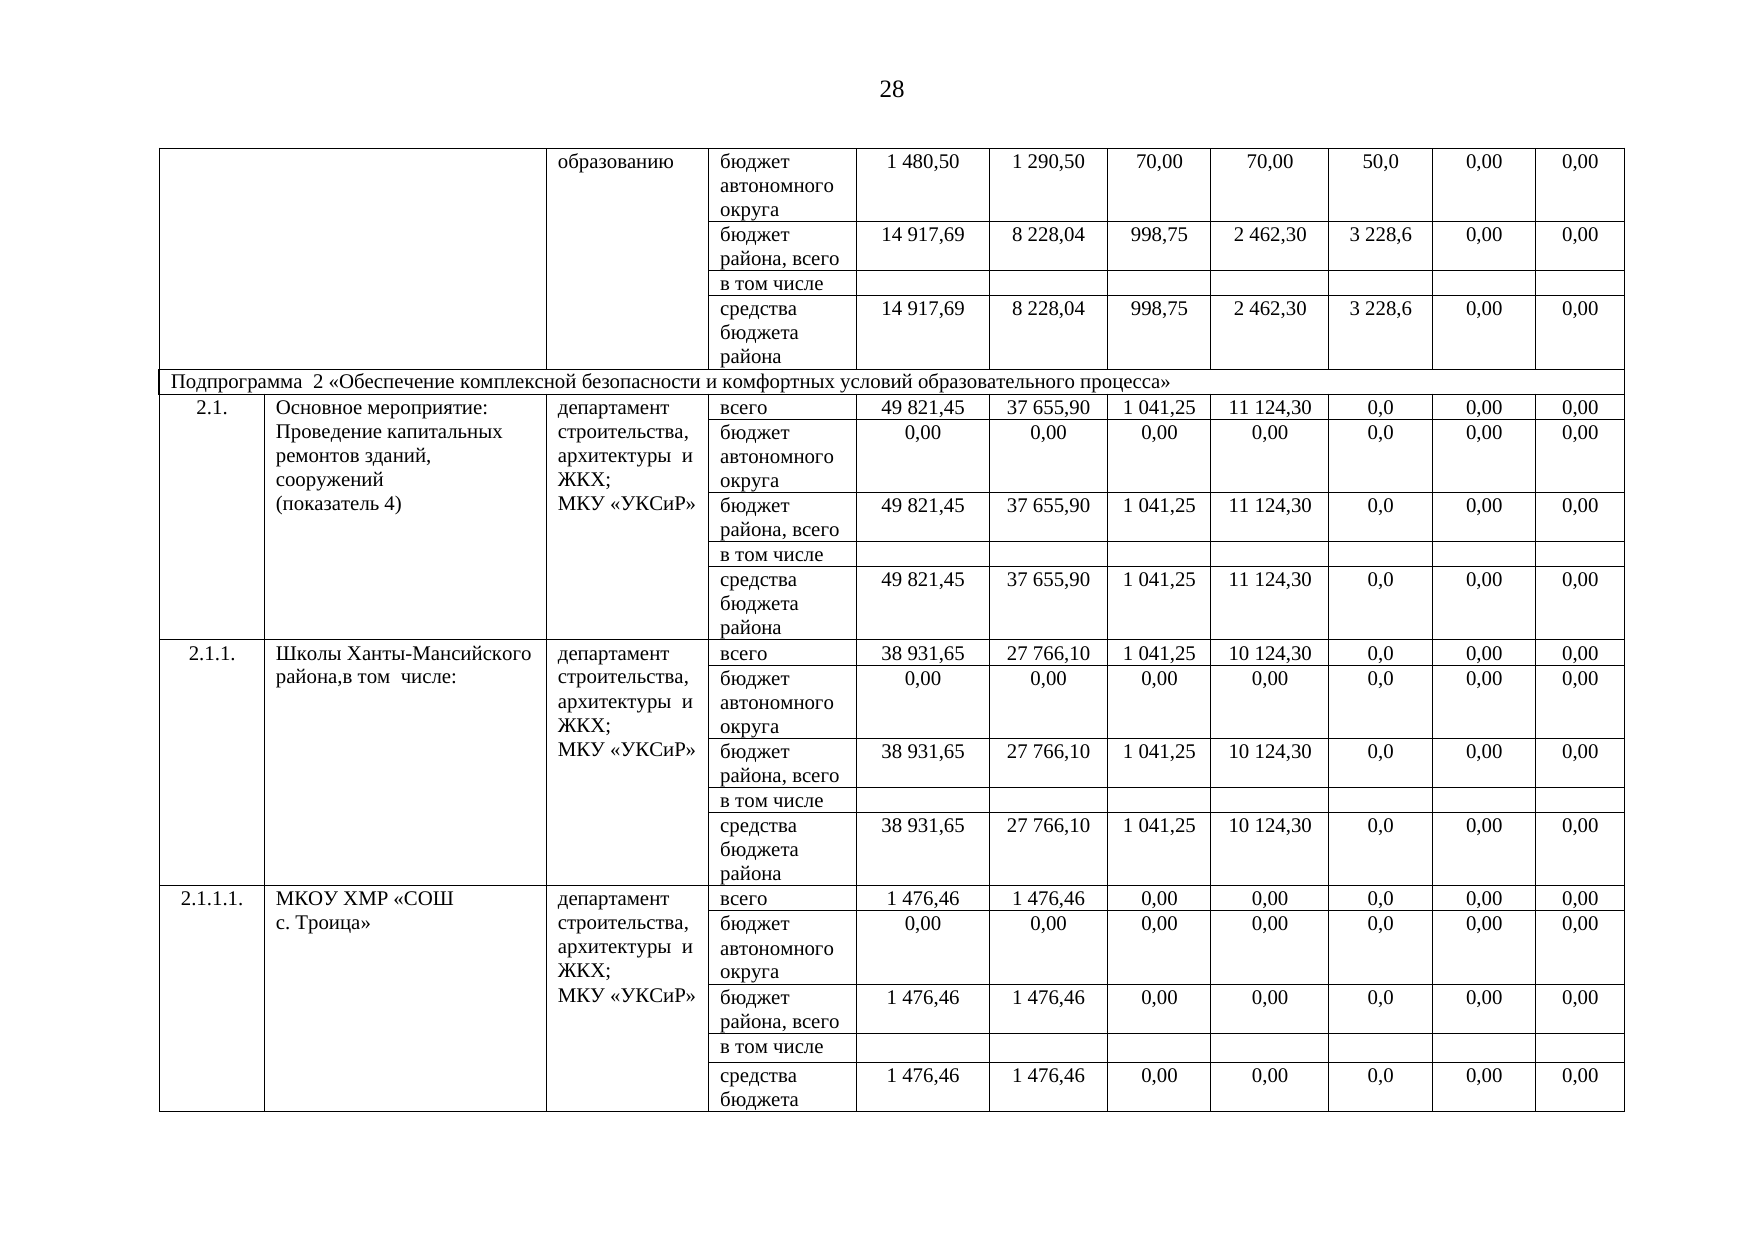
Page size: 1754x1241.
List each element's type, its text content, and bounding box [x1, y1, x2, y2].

table_cell департамент строительства, архитектуры и ЖКХ; МКУ «УКСиР» [547, 640, 708, 885]
table_cell 0,00 [1433, 567, 1535, 639]
table_cell средства бюджета района [709, 813, 856, 885]
table_cell 49 821,45 [857, 493, 989, 541]
table_cell 1 041,25 [1108, 493, 1210, 541]
table_cell [1108, 1034, 1210, 1062]
table_cell 0,00 [1433, 222, 1535, 270]
table_cell [1433, 271, 1535, 295]
table_cell МКОУ ХМР «СОШ с. Троица» [265, 886, 546, 1111]
table_cell 0,0 [1329, 567, 1432, 639]
table_cell 1 041,25 [1108, 395, 1210, 419]
table_cell 0,00 [1433, 395, 1535, 419]
table_cell 38 931,65 [857, 813, 989, 885]
table_cell 0,0 [1329, 739, 1432, 787]
table_cell [1211, 271, 1328, 295]
table_cell департамент строительства, архитектуры и ЖКХ; МКУ «УКСиР» [547, 395, 708, 639]
table_cell в том числе [709, 1034, 856, 1062]
table_cell 0,00 [1433, 640, 1535, 664]
table_cell 1 476,46 [857, 985, 989, 1033]
table_cell 11 124,30 [1211, 395, 1328, 419]
table_cell 10 124,30 [1211, 813, 1328, 885]
table_cell 1 041,25 [1108, 739, 1210, 787]
table_cell 0,00 [857, 420, 989, 492]
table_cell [160, 149, 546, 368]
table_cell 1 476,46 [857, 1063, 989, 1111]
table_cell 0,00 [1536, 296, 1624, 368]
table_cell 27 766,10 [990, 813, 1107, 885]
table_cell [1108, 788, 1210, 812]
table_cell [1536, 271, 1624, 295]
table_cell всего [709, 395, 856, 419]
table_cell 2 462,30 [1211, 222, 1328, 270]
table_cell 3 228,6 [1329, 296, 1432, 368]
table_cell 0,00 [1211, 666, 1328, 738]
table_cell 37 655,90 [990, 567, 1107, 639]
table_cell [1108, 542, 1210, 566]
table_cell 1 480,50 [857, 149, 989, 221]
table_cell 3 228,6 [1329, 222, 1432, 270]
table_cell 0,00 [1211, 420, 1328, 492]
table_cell 0,00 [990, 420, 1107, 492]
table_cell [547, 149, 708, 368]
table_cell 1 476,46 [857, 886, 989, 910]
table_cell бюджет автономного округа [709, 420, 856, 492]
table_cell [1329, 271, 1432, 295]
table_cell в том числе [709, 542, 856, 566]
table_cell 0,00 [1108, 666, 1210, 738]
table_cell [1211, 1034, 1328, 1062]
table_cell 0,00 [1211, 1063, 1328, 1111]
table_cell 0,00 [1433, 886, 1535, 910]
table_cell [990, 1034, 1107, 1062]
table_cell 0,0 [1329, 493, 1432, 541]
table_cell 0,00 [1433, 813, 1535, 885]
table_cell 0,0 [1329, 640, 1432, 664]
table_cell [1329, 788, 1432, 812]
table_cell 8 228,04 [990, 222, 1107, 270]
table_cell 0,00 [1108, 886, 1210, 910]
table_cell 70,00 [1108, 149, 1210, 221]
table_cell 0,00 [1108, 1063, 1210, 1111]
table_cell 0,00 [1536, 813, 1624, 885]
table_cell 0,0 [1329, 911, 1432, 983]
table_cell 0,00 [1536, 420, 1624, 492]
table_cell 11 124,30 [1211, 493, 1328, 541]
table_cell 2.1.1.1. [160, 886, 264, 1111]
table_cell 37 655,90 [990, 493, 1107, 541]
table_cell 0,00 [1536, 911, 1624, 983]
table_cell 11 124,30 [1211, 567, 1328, 639]
table_cell [1211, 542, 1328, 566]
table_cell 1 290,50 [990, 149, 1107, 221]
table_cell 0,00 [1433, 985, 1535, 1033]
table_cell 0,00 [990, 666, 1107, 738]
table_cell 1 041,25 [1108, 567, 1210, 639]
table_cell 0,00 [1211, 985, 1328, 1033]
table_cell [1433, 788, 1535, 812]
table_cell 49 821,45 [857, 395, 989, 419]
table_cell 0,0 [1329, 1063, 1432, 1111]
table_cell 0,00 [1108, 911, 1210, 983]
table_cell 0,0 [1329, 813, 1432, 885]
table_cell [1433, 1034, 1535, 1062]
table_cell [1536, 788, 1624, 812]
table_cell 70,00 [1211, 149, 1328, 221]
table_cell 0,00 [1536, 640, 1624, 664]
table_cell бюджет района, всего [709, 985, 856, 1033]
table_cell 2.1. [160, 395, 264, 639]
table_cell 0,00 [1211, 886, 1328, 910]
table_cell 10 124,30 [1211, 739, 1328, 787]
table_cell 0,00 [1536, 567, 1624, 639]
table_cell 27 766,10 [990, 640, 1107, 664]
table_cell [1433, 542, 1535, 566]
table_cell [1536, 542, 1624, 566]
table_cell 27 766,10 [990, 739, 1107, 787]
table_cell 1 476,46 [990, 886, 1107, 910]
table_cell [709, 1063, 856, 1111]
table_cell 1 476,46 [990, 1063, 1107, 1111]
table_cell бюджет района, всего [709, 739, 856, 787]
table_cell бюджет автономного округа [709, 149, 856, 221]
table_cell 2 462,30 [1211, 296, 1328, 368]
table_cell 38 931,65 [857, 640, 989, 664]
table_cell 0,0 [1329, 886, 1432, 910]
table_cell средства бюджета района [709, 567, 856, 639]
table_cell 0,0 [1329, 420, 1432, 492]
table_cell 0,00 [1433, 296, 1535, 368]
table_cell [1329, 542, 1432, 566]
table_cell 0,00 [1433, 739, 1535, 787]
table_cell 0,00 [1433, 911, 1535, 983]
table_cell 0,00 [1433, 420, 1535, 492]
table_cell 0,00 [1536, 493, 1624, 541]
table_cell 0,00 [1536, 739, 1624, 787]
table_cell средства бюджета района [709, 296, 856, 368]
table_cell 0,00 [1108, 985, 1210, 1033]
table_cell Школы Ханты-Мансийского района,в том числе: [265, 640, 546, 885]
table_cell 0,00 [1536, 222, 1624, 270]
table_cell 50,0 [1329, 149, 1432, 221]
table_cell 0,0 [1329, 985, 1432, 1033]
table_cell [547, 886, 708, 1111]
table_cell [1536, 1034, 1624, 1062]
table_cell 0,00 [857, 666, 989, 738]
table_cell 37 655,90 [990, 395, 1107, 419]
table_cell 49 821,45 [857, 567, 989, 639]
table_cell бюджет автономного округа [709, 666, 856, 738]
table_cell 0,0 [1329, 666, 1432, 738]
table_cell 0,00 [1433, 1063, 1535, 1111]
table_cell 0,00 [857, 911, 989, 983]
table_cell [857, 542, 989, 566]
table_cell 0,00 [990, 911, 1107, 983]
table_cell 1 476,46 [990, 985, 1107, 1033]
table_cell 0,00 [1433, 149, 1535, 221]
table_cell бюджет автономного округа [709, 911, 856, 983]
table_cell 14 917,69 [857, 296, 989, 368]
table_cell 10 124,30 [1211, 640, 1328, 664]
table_cell 0,00 [1536, 395, 1624, 419]
table_cell [1329, 1034, 1432, 1062]
table_cell [990, 271, 1107, 295]
table_cell 0,00 [1536, 666, 1624, 738]
table_cell бюджет района, всего [709, 493, 856, 541]
table_cell 14 917,69 [857, 222, 989, 270]
table_cell 2.1.1. [160, 640, 264, 885]
table_cell 0,00 [1536, 1063, 1624, 1111]
table_cell в том числе [709, 271, 856, 295]
table_cell [857, 1034, 989, 1062]
table_cell 0,00 [1536, 149, 1624, 221]
table_cell в том числе [709, 788, 856, 812]
table_cell Подпрограмма 2 «Обеспечение комплексной безопасности и комфортных условий образовательного процесса» [160, 370, 1624, 393]
table_cell 0,00 [1536, 985, 1624, 1033]
table_cell 0,0 [1329, 395, 1432, 419]
table_cell 38 931,65 [857, 739, 989, 787]
table_cell 0,00 [1536, 886, 1624, 910]
table_cell [1211, 788, 1328, 812]
table_cell 0,00 [1433, 493, 1535, 541]
table_cell [990, 788, 1107, 812]
table_cell 1 041,25 [1108, 640, 1210, 664]
table_cell бюджет района, всего [709, 222, 856, 270]
table_cell 0,00 [1108, 420, 1210, 492]
table_cell [857, 271, 989, 295]
table_cell 8 228,04 [990, 296, 1107, 368]
table_cell 0,00 [1211, 911, 1328, 983]
table_cell всего [709, 886, 856, 910]
table_cell [990, 542, 1107, 566]
table_cell 998,75 [1108, 222, 1210, 270]
table_cell всего [709, 640, 856, 664]
table_cell 998,75 [1108, 296, 1210, 368]
table_cell 1 041,25 [1108, 813, 1210, 885]
table_cell Основное мероприятие: Проведение капитальных ремонтов зданий, сооружений (показатель 4) [265, 395, 546, 639]
table_cell [1108, 271, 1210, 295]
table_cell 0,00 [1433, 666, 1535, 738]
table_cell [857, 788, 989, 812]
